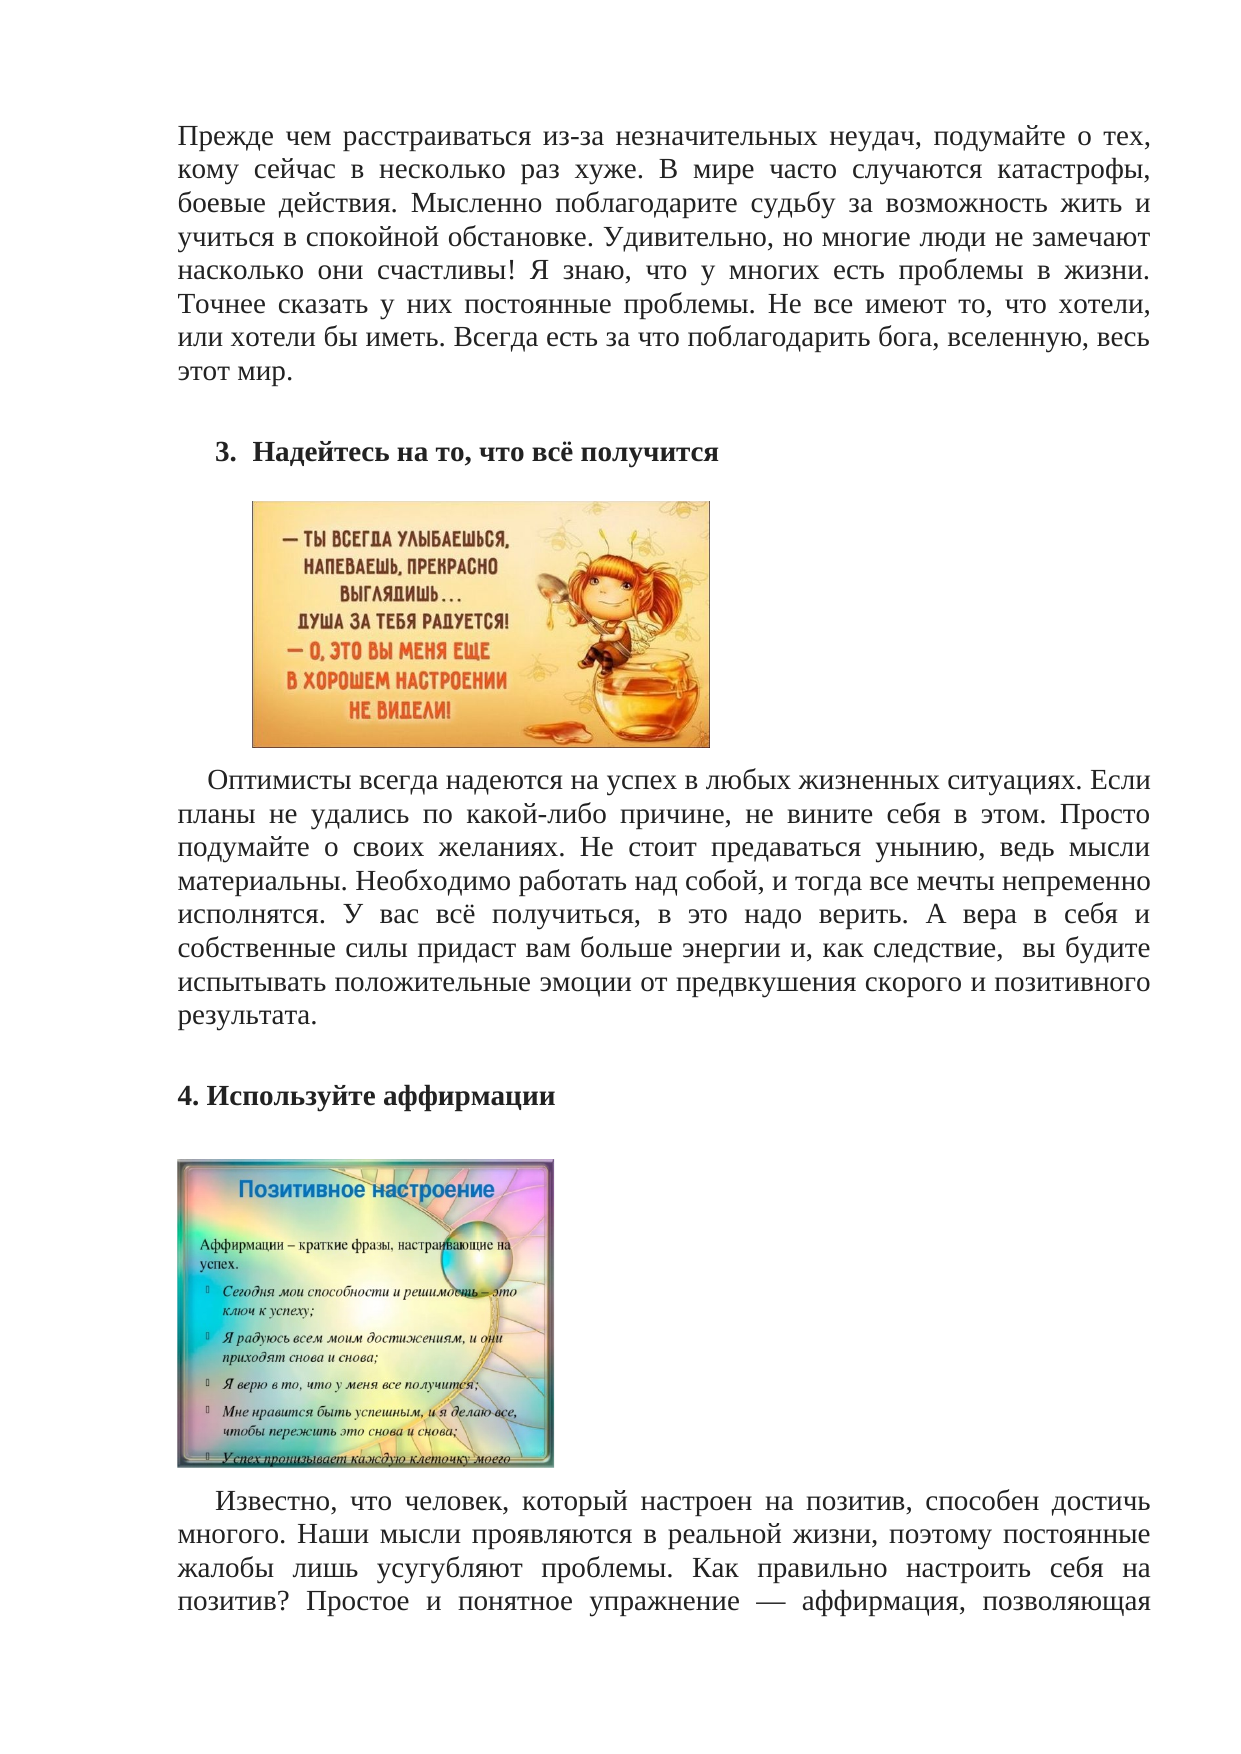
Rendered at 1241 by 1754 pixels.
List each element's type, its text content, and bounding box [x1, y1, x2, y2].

picture [177, 1159, 555, 1468]
text Оптимисты всегда надеются на успех в любых жизненных ситуациях. Если планы не удались по какой-либо причине, не вините себя в этом. Просто подумайте о своих желаниях. Не стоит предаваться унынию, ведь мысли материальны. Необходимо работать над собой, и тогда все мечты непременно исполнятся. У вас всё получиться, в это надо верить. А вера в себя и собственные силы придаст вам больше энергии и, как следствие, вы будите испытывать положительные эмоции от предвкушения скорого и позитивного результата. [177, 762, 1152, 1031]
picture [252, 501, 710, 748]
list Надейтесь на то, что всё получится [215, 434, 1152, 467]
text Прежде чем расстраиваться из-за незначительных неудач, подумайте о тех, кому сейчас в несколько раз хуже. В мире часто случаются катастрофы, боевые действия. Мысленно поблагодарите судьбу за возможность жить и учиться в спокойной обстановке. Удивительно, но многие люди не замечают насколько они счастливы! Я знаю, что у многих есть проблемы в жизни. Точнее сказать у них постоянные проблемы. Не все имеют то, что хотели, или хотели бы иметь. Всегда есть за что поблагодарить бога, вселенную, весь этот мир. [177, 118, 1152, 386]
text 4. Используйте аффирмации [177, 1078, 1152, 1112]
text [177, 1483, 1152, 1617]
